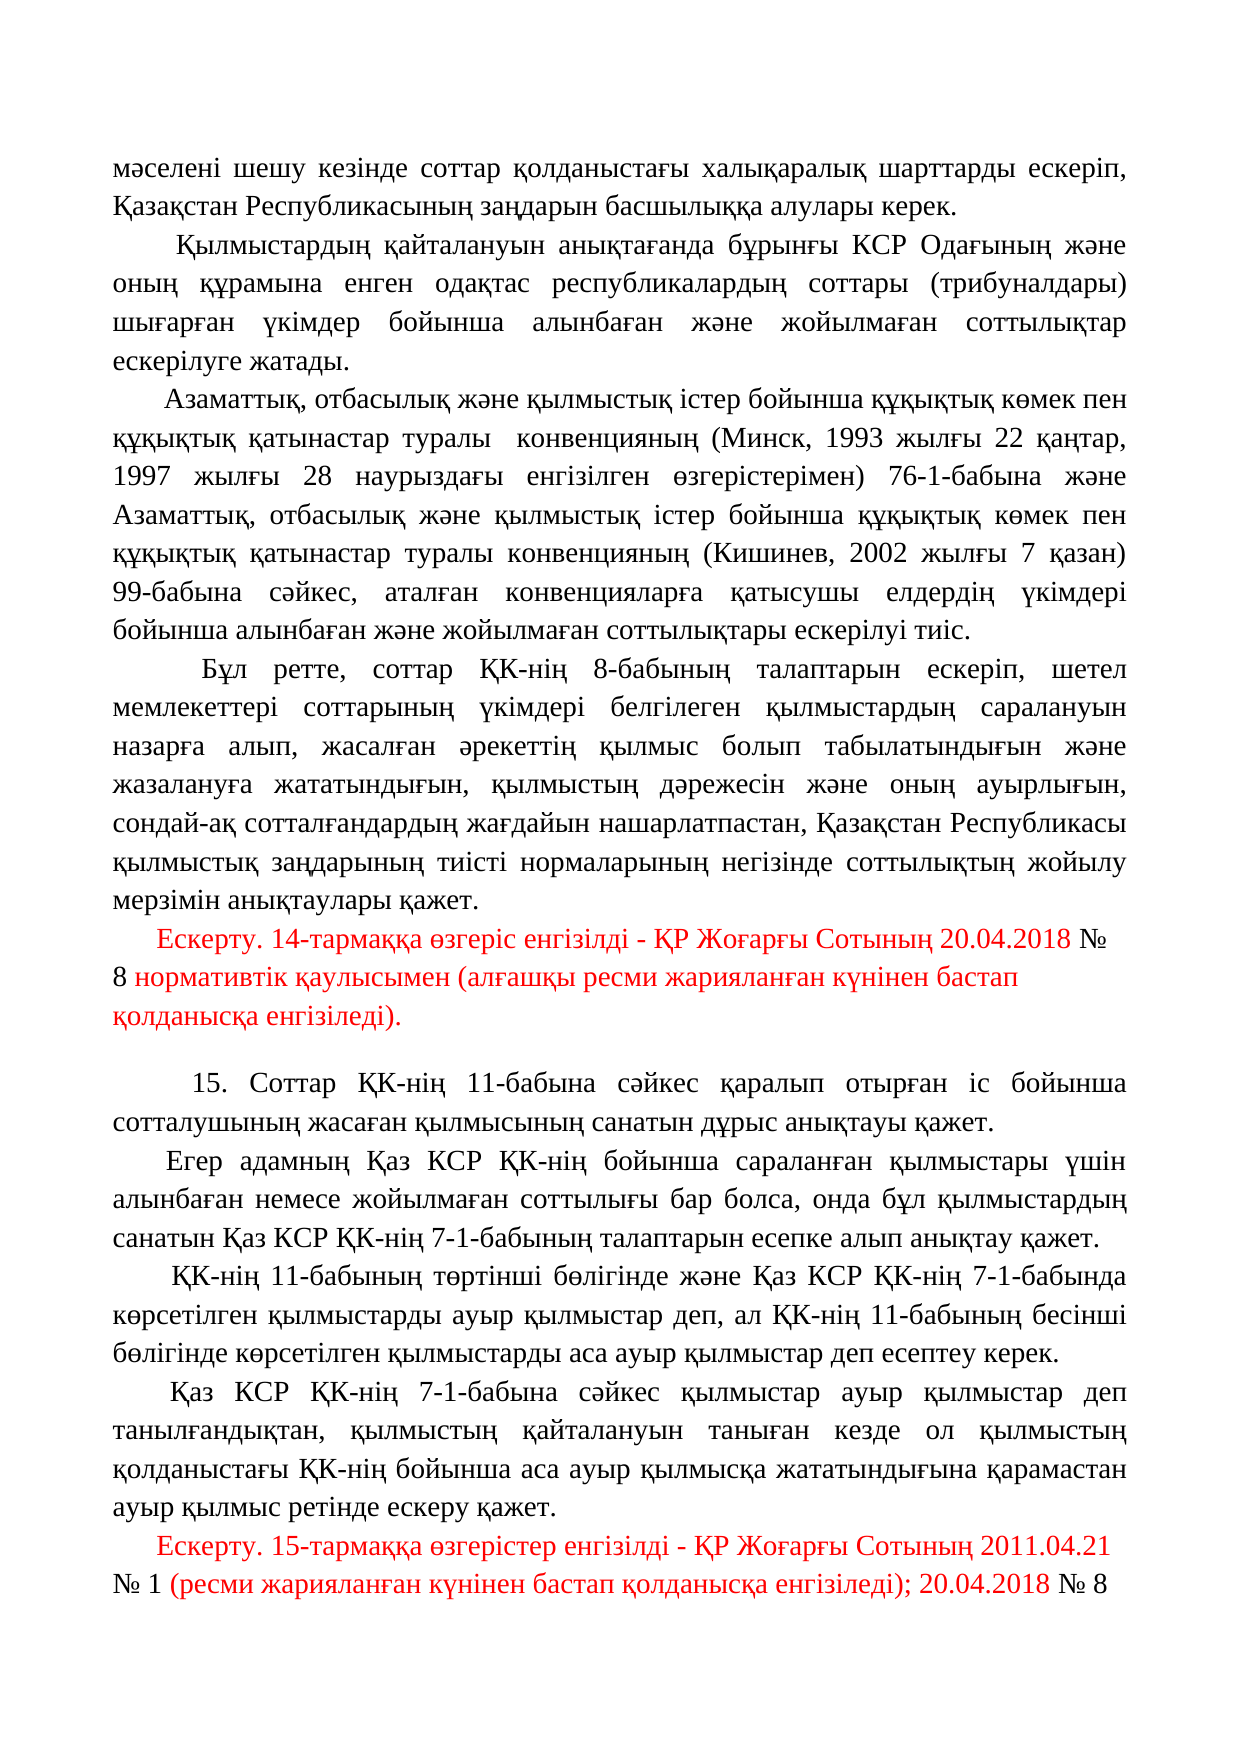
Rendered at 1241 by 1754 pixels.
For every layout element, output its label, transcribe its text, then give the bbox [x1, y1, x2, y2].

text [112, 1528, 1128, 1600]
text Бұл ретте, соттар ҚК-нің 8-бабының талаптарын ескеріп, шетел мемлекеттері соттарының үкімдері белгілеген қылмыстардың саралануын назарға алып, жасалған әрекеттің қылмыс болып табылатындығын және жазалануға жататындығын, қылмыстың дәрежесін және оның ауырлығын, сондай-ақ сотталғандардың жағдайын нашарлатпастан, Қазақстан Республикасы қылмыстық заңдарының тиісті нормаларының негізінде соттылықтың жойылу мерзімін анықтаулары қажет. [112, 651, 1128, 916]
text 15. Соттар ҚК-нің 11-бабына сәйкес қаралып отырған іс бойынша сотталушының жасаған қылмысының санатын дұрыс анықтауы қажет. [112, 1066, 1128, 1138]
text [112, 150, 1128, 222]
text Ескерту. 14-тармаққа өзгеріс енгізілді - ҚР Жоғарғы Сотының 20.04.2018 № 8 нормативтік қаулысымен (алғашқы ресми жарияланған күнінен бастап қолданысқа енгізіледі). [112, 921, 1128, 1062]
text Қылмыстардың қайталануын анықтағанда бұрынғы КСР Одағының және оның құрамына енген одақтас республикалардың соттары (трибуналдары) шығарған үкімдер бойынша алынбаған және жойылмаған соттылықтар ескерілуге жатады. [112, 227, 1128, 376]
text ҚК-нің 11-бабының төртінші бөлігінде және Қаз КСР ҚК-нің 7-1-бабында көрсетілген қылмыстарды ауыр қылмыстар деп, ал ҚК-нің 11-бабының бесінші бөлігінде көрсетілген қылмыстарды аса ауыр қылмыстар деп есептеу керек. [112, 1258, 1128, 1369]
text Қаз КСР ҚК-нің 7-1-бабына сәйкес қылмыстар ауыр қылмыстар деп танылғандықтан, қылмыстың қайталануын таныған кезде ол қылмыстың қолданыстағы ҚК-нің бойынша аса ауыр қылмысқа жататындығына қарамастан ауыр қылмыс ретінде ескеру қажет. [112, 1374, 1128, 1523]
text Егер адамның Қаз КСР ҚК-нің бойынша сараланған қылмыстары үшін алынбаған немесе жойылмаған соттылығы бар болса, онда бұл қылмыстардың санатын Қаз КСР ҚК-нің 7-1-бабының талаптарын есепке алып анықтау қажет. [112, 1143, 1128, 1253]
text Азаматтық, отбасылық және қылмыстық істер бойынша құқықтық көмек пен құқықтық қатынастар туралы конвенцияның (Минск, 1993 жылғы 22 қаңтар, 1997 жылғы 28 наурыздағы енгізілген өзгерістерімен) 76-1-бабына және Азаматтық, отбасылық және қылмыстық істер бойынша құқықтық көмек пен құқықтық қатынастар туралы конвенцияның (Кишинев, 2002 жылғы 7 қазан) 99-бабына сәйкес, аталған конвенцияларға қатысушы елдердің үкімдері бойынша алынбаған және жойылмаған соттылықтары ескерілуі тиіс. [112, 381, 1128, 646]
